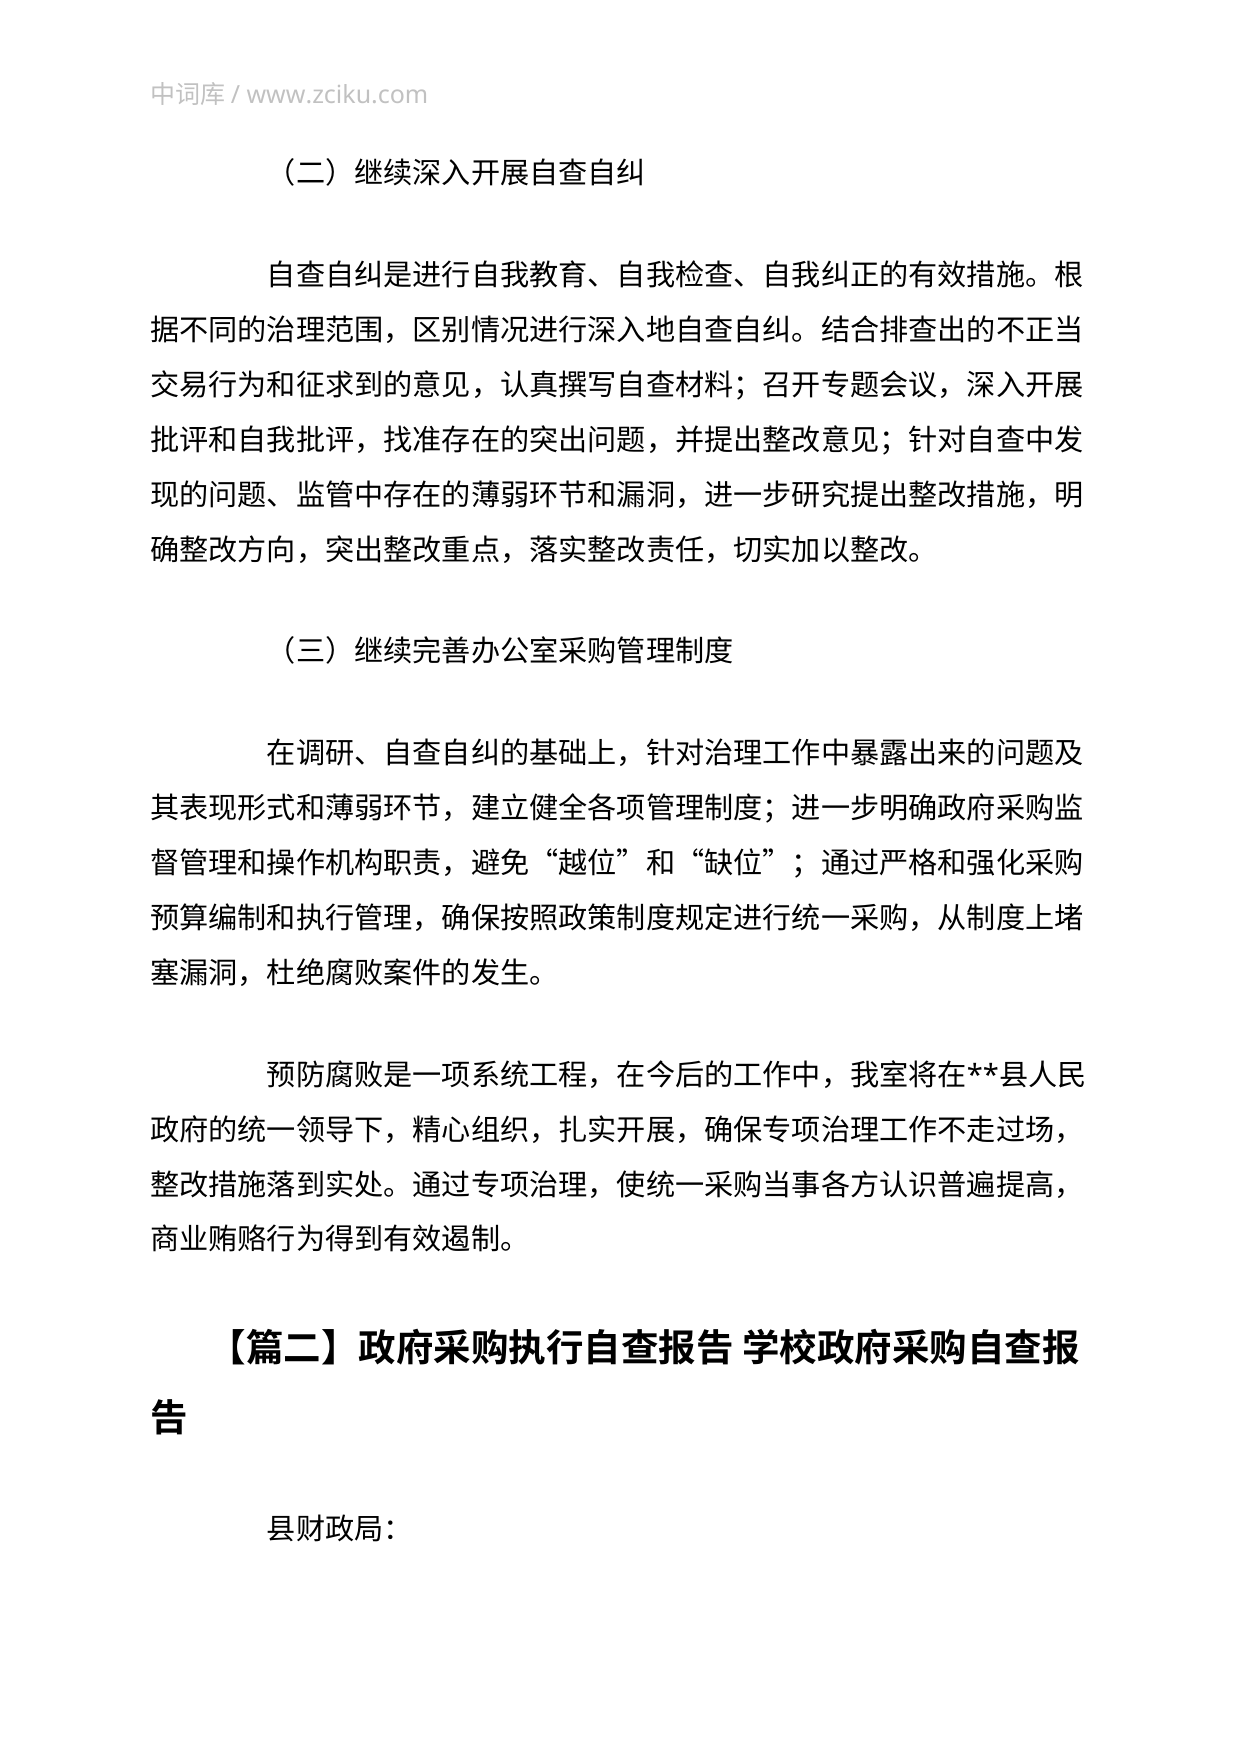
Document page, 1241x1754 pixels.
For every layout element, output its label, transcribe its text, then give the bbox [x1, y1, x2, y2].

text 县财政局： [150, 1506, 1090, 1548]
text 在调研、自查自纠的基础上，针对治理工作中暴露出来的问题及其表现形式和薄弱环节，建立健全各项管理制度；进一步明确政府采购监督管理和操作机构职责，避免“越位”和“缺位”；通过严格和强化采购预算编制和执行管理，确保按照政策制度规定进行统一采购，从制度上堵塞漏洞，杜绝腐败案件的发生。 [150, 730, 1090, 992]
text 自查自纠是进行自我教育、自我检查、自我纠正的有效措施。根据不同的治理范围，区别情况进行深入地自查自纠。结合排查出的不正当交易行为和征求到的意见，认真撰写自查材料；召开专题会议，深入开展批评和自我批评，找准存在的突出问题，并提出整改意见；针对自查中发现的问题、监管中存在的薄弱环节和漏洞，进一步研究提出整改措施，明确整改方向，突出整改重点，落实整改责任，切实加以整改。 [150, 252, 1090, 568]
text 预防腐败是一项系统工程，在今后的工作中，我室将在**县人民政府的统一领导下，精心组织，扎实开展，确保专项治理工作不走过场，整改措施落到实处。通过专项治理，使统一采购当事各方认识普遍提高，商业贿赂行为得到有效遏制。 [150, 1051, 1090, 1258]
text （二）继续深入开展自查自纠 [150, 150, 1090, 192]
text （三）继续完善办公室采购管理制度 [150, 628, 1090, 670]
text 【篇二】政府采购执行自查报告 学校政府采购自查报告 [150, 1318, 1090, 1442]
